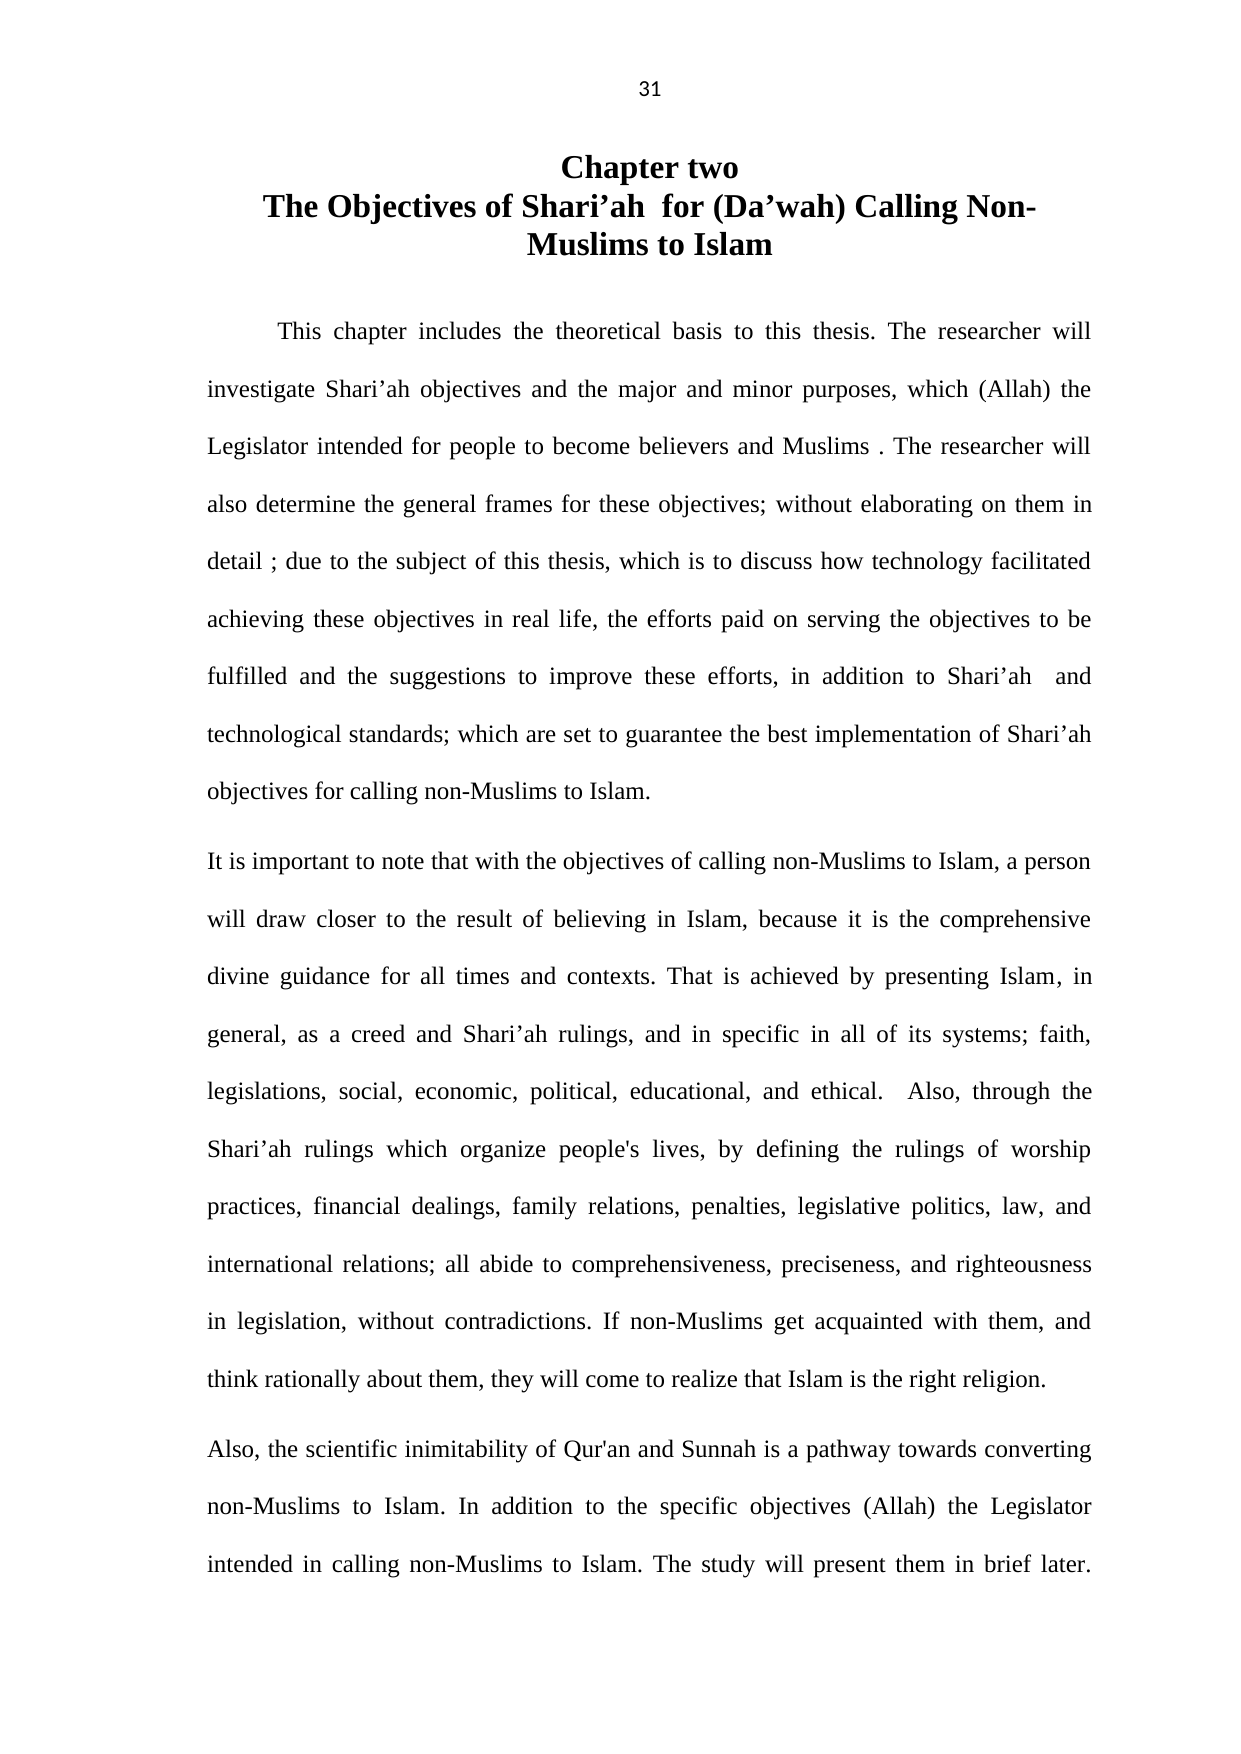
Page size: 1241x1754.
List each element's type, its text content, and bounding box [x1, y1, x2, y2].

text Chapter two [207, 148, 1092, 186]
text This chapter includes the theoretical basis to this thesis. The researcher will investigate Shariʼah objectives and the major and minor purposes, which (Allah) the Legislator intended for people to become believers and Muslims . The researcher will also determine the general frames for these objectives; without elaborating on them in detail ; due to the subject of this thesis, which is to discuss how technology facilitated achieving these objectives in real life, the efforts paid on serving the objectives to be fulfilled and the suggestions to improve these efforts, in addition to Shariʼah and technological standards; which are set to guarantee the best implementation of Shariʼah objectives for calling non-Muslims to Islam. [207, 316, 1092, 805]
text The Objectives of Shariʼah for (Daʼwah) Calling Non-Muslims to Islam [207, 186, 1092, 263]
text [207, 1434, 1092, 1578]
text It is important to note that with the objectives of calling non-Muslims to Islam, a person will draw closer to the result of believing in Islam, because it is the comprehensive divine guidance for all times and contexts. That is achieved by presenting Islam, in general, as a creed and Shariʼah rulings, and in specific in all of its systems; faith, legislations, social, economic, political, educational, and ethical. Also, through the Shariʼah rulings which organize people's lives, by defining the rulings of worship practices, financial dealings, family relations, penalties, legislative politics, law, and international relations; all abide to comprehensiveness, preciseness, and righteousness in legislation, without contradictions. If non-Muslims get acquainted with them, and think rationally about them, they will come to realize that Islam is the right religion. [207, 846, 1092, 1393]
